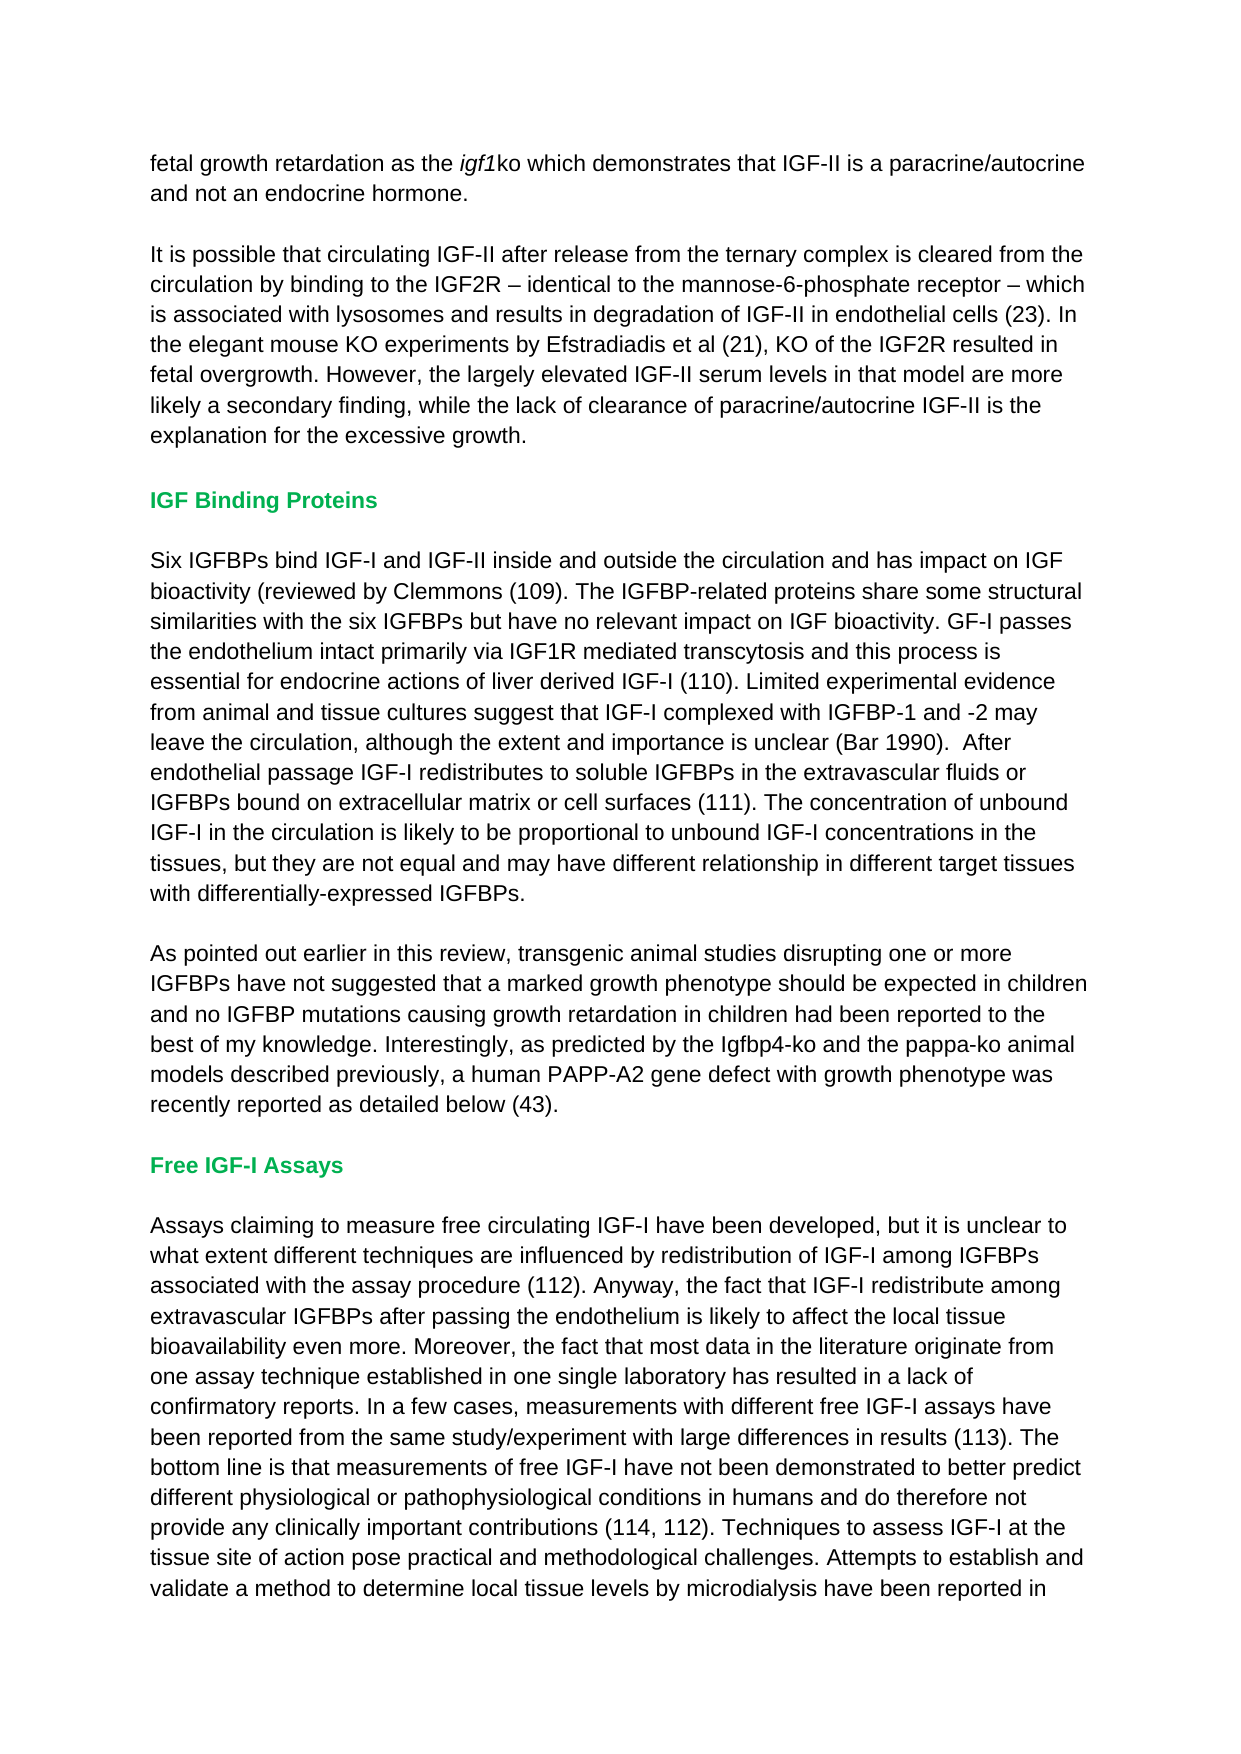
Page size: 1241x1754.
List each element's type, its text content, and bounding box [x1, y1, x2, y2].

text It is possible that circulating IGF-II after release from the ternary complex is cleared from the circulation by binding to the IGF2R – identical to the mannose-6-phosphate receptor – which is associated with lysosomes and results in degradation of IGF-II in endothelial cells (23). In the elegant mouse KO experiments by Efstradiadis et al (21), KO of the IGF2R resulted in fetal overgrowth. However, the largely elevated IGF-II serum levels in that model are more likely a secondary finding, while the lack of clearance of paracrine/autocrine IGF-II is the explanation for the excessive growth. [150, 241, 1090, 448]
text As pointed out earlier in this review, transgenic animal studies disrupting one or more IGFBPs have not suggested that a marked growth phenotype should be expected in children and no IGFBP mutations causing growth retardation in children had been reported to the best of my knowledge. Interestingly, as predicted by the Igfbp4-ko and the pappa-ko animal models described previously, a human PAPP-A2 gene defect with growth phenotype was recently reported as detailed below (43). [150, 940, 1090, 1118]
text IGF Binding Proteins [150, 487, 1090, 513]
text Six IGFBPs bind IGF-I and IGF-II inside and outside the circulation and has impact on IGF bioactivity (reviewed by Clemmons (109). The IGFBP-related proteins share some structural similarities with the six IGFBPs but have no relevant impact on IGF bioactivity. GF-I passes the endothelium intact primarily via IGF1R mediated transcytosis and this process is essential for endocrine actions of liver derived IGF-I (110). Limited experimental evidence from animal and tissue cultures suggest that IGF-I complexed with IGFBP-1 and -2 may leave the circulation, although the extent and importance is unclear (Bar 1990). After endothelial passage IGF-I redistributes to soluble IGFBPs in the extravascular fluids or IGFBPs bound on extracellular matrix or cell surfaces (111). The concentration of unbound IGF-I in the circulation is likely to be proportional to unbound IGF-I concentrations in the tissues, but they are not equal and may have different relationship in different target tissues with differentially-expressed IGFBPs. [150, 547, 1090, 906]
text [150, 150, 1090, 207]
text Free IGF-I Assays [150, 1152, 1090, 1178]
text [150, 1212, 1090, 1601]
